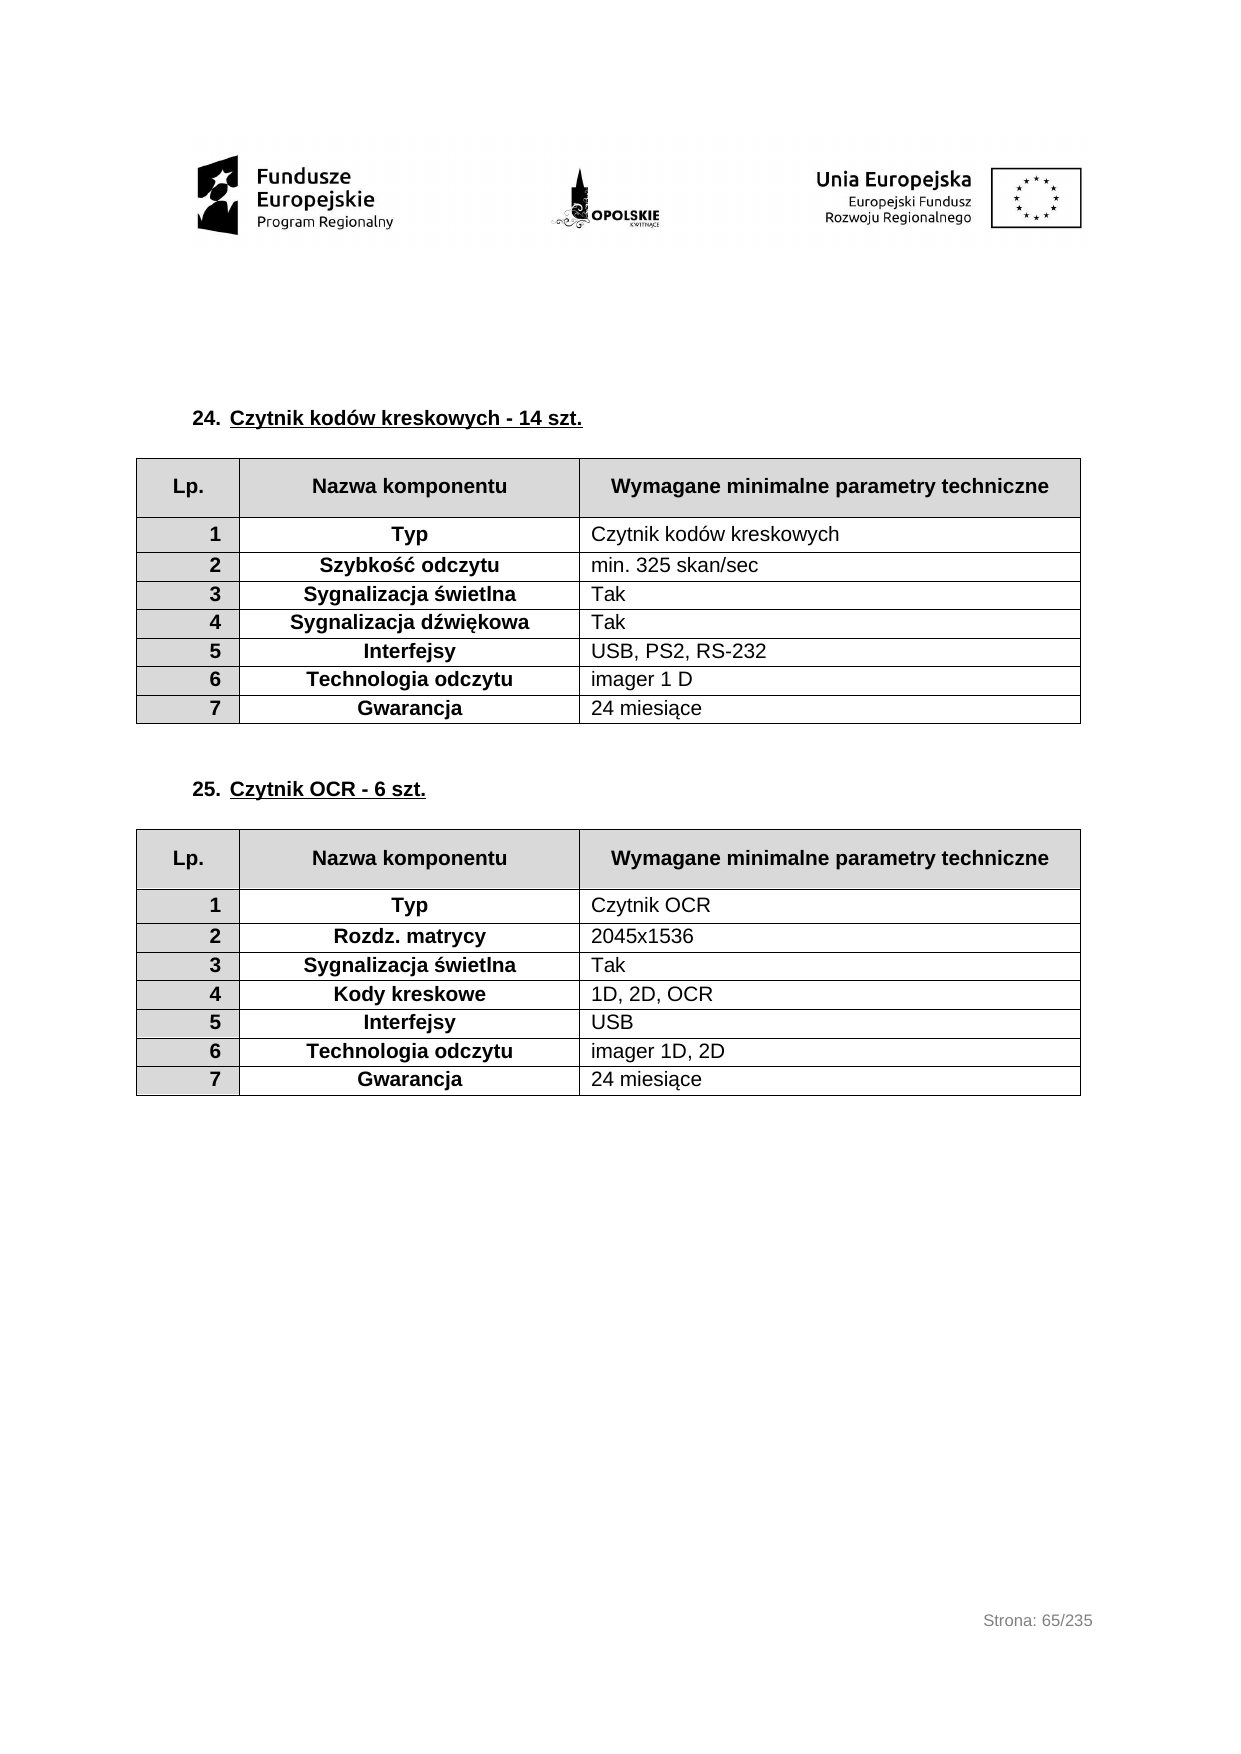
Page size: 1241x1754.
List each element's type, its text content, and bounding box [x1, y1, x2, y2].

table_cell [137, 667, 239, 695]
table_cell Kody kreskowe [240, 981, 579, 1009]
table_cell [137, 696, 239, 723]
table_cell 24 miesiące [580, 696, 1080, 723]
table_cell [137, 582, 239, 609]
table_cell Sygnalizacja świetlna [240, 582, 579, 609]
table_header Nazwa komponentu [240, 830, 579, 888]
table_cell Tak [580, 610, 1080, 638]
table_cell Czytnik kodów kreskowych [580, 518, 1080, 552]
subtitle Czytnik kodów kreskowych - 14 szt. [192, 406, 1092, 429]
table_cell Typ [240, 890, 579, 923]
table_cell [137, 518, 239, 552]
table_header Nazwa komponentu [240, 459, 579, 517]
table_cell Gwarancja [240, 696, 579, 723]
table_cell [137, 639, 239, 666]
table_cell Technologia odczytu [240, 1039, 579, 1066]
table_header Lp. [137, 830, 239, 888]
table_cell [137, 610, 239, 638]
table_cell Typ [240, 518, 579, 552]
table_cell min. 325 skan/sec [580, 553, 1080, 581]
table_cell Tak [580, 953, 1080, 980]
table_cell Sygnalizacja świetlna [240, 953, 579, 980]
table_cell USB, PS2, RS-232 [580, 639, 1080, 666]
table_cell Tak [580, 582, 1080, 609]
table_cell [137, 1010, 239, 1037]
table_cell [137, 981, 239, 1009]
table_cell [137, 1039, 239, 1066]
table_cell USB [580, 1010, 1080, 1037]
table_cell 1D, 2D, OCR [580, 981, 1080, 1009]
table_cell Interfejsy [240, 639, 579, 666]
table_header Wymagane minimalne parametry techniczne [580, 830, 1080, 888]
table_cell [137, 1067, 239, 1094]
subtitle Czytnik OCR - 6 szt. [192, 777, 1092, 801]
table_cell 2045x1536 [580, 924, 1080, 952]
table_header Lp. [137, 459, 239, 517]
table_cell Czytnik OCR [580, 890, 1080, 923]
table_cell Sygnalizacja dźwiękowa [240, 610, 579, 638]
table_cell imager 1D, 2D [580, 1039, 1080, 1066]
table_cell [137, 553, 239, 581]
picture [177, 134, 1102, 255]
table_cell Technologia odczytu [240, 667, 579, 695]
table_cell [137, 953, 239, 980]
table_cell Szybkość odczytu [240, 553, 579, 581]
table_cell 24 miesiące [580, 1067, 1080, 1094]
table_cell Interfejsy [240, 1010, 579, 1037]
table_cell imager 1 D [580, 667, 1080, 695]
table_cell Gwarancja [240, 1067, 579, 1094]
table_cell Rozdz. matrycy [240, 924, 579, 952]
table_header Wymagane minimalne parametry techniczne [580, 459, 1080, 517]
table_cell [137, 890, 239, 923]
table_cell [137, 924, 239, 952]
